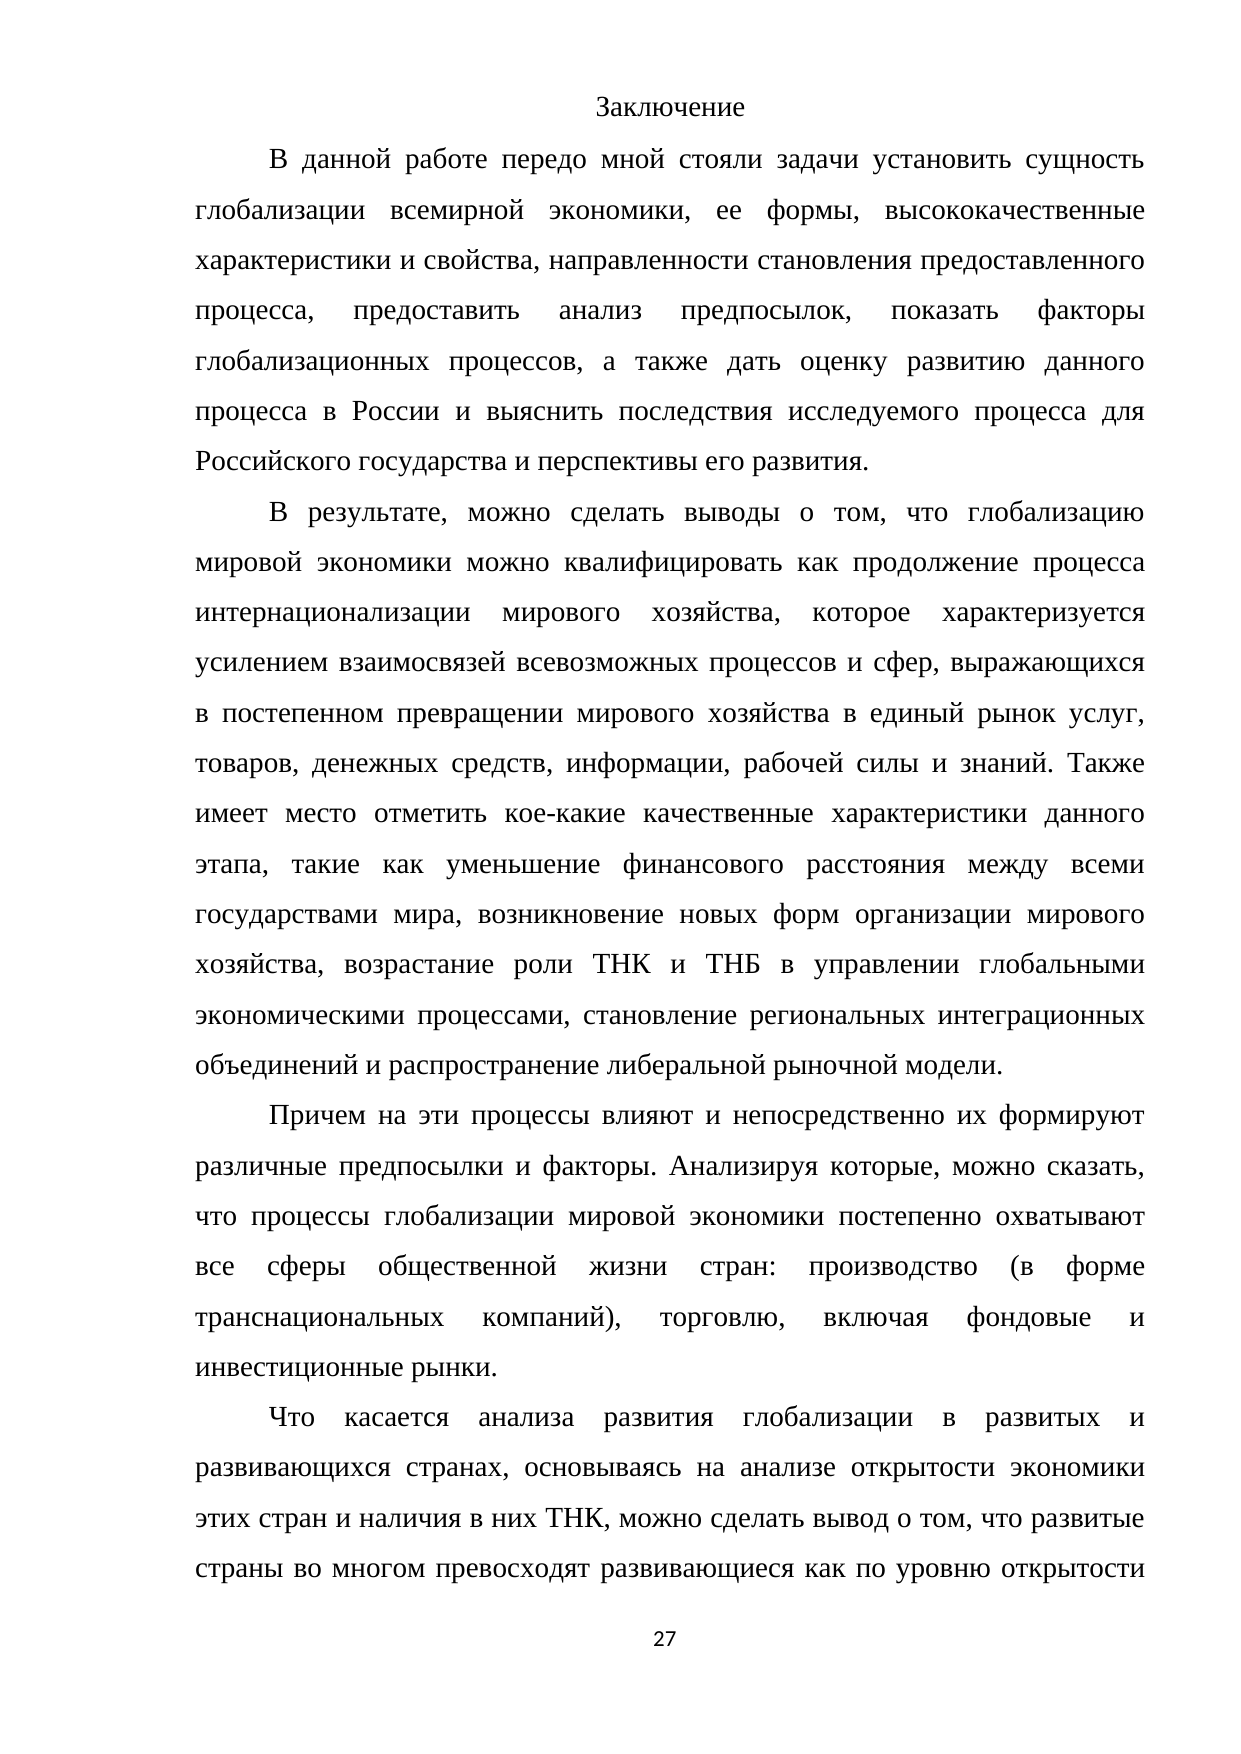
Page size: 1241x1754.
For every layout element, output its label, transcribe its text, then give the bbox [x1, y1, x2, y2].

text Заключение [195, 89, 1146, 122]
text В результате, можно сделать выводы о том, что глобализацию мировой экономики можно квалифицировать как продолжение процесса интернационализации мирового хозяйства, которое характеризуется усилением взаимосвязей всевозможных процессов и сфер, выражающихся в постепенном превращении мирового хозяйства в единый рынок услуг, товаров, денежных средств, информации, рабочей силы и знаний. Также имеет место отметить кое-какие качественные характеристики данного этапа, такие как уменьшение финансового расстояния между всеми государствами мира, возникновение новых форм организации мирового хозяйства, возрастание роли ТНК и ТНБ в управлении глобальными экономическими процессами, становление региональных интеграционных объединений и распространение либеральной рыночной модели. [195, 494, 1146, 1081]
text В данной работе передо мной стояли задачи установить сущность глобализации всемирной экономики, ее формы, высококачественные характеристики и свойства, направленности становления предоставленного процесса, предоставить анализ предпосылок, показать факторы глобализационных процессов, а также дать оценку развитию данного процесса в России и выяснить последствия исследуемого процесса для Российского государства и перспективы его развития. [195, 141, 1146, 477]
text Причем на эти процессы влияют и непосредственно их формируют различные предпосылки и факторы. Анализируя которые, можно сказать, что процессы глобализации мировой экономики постепенно охватывают все сферы общественной жизни стран: производство (в форме транснациональных компаний), торговлю, включая фондовые и инвестиционные рынки. [195, 1097, 1146, 1382]
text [195, 1399, 1146, 1584]
